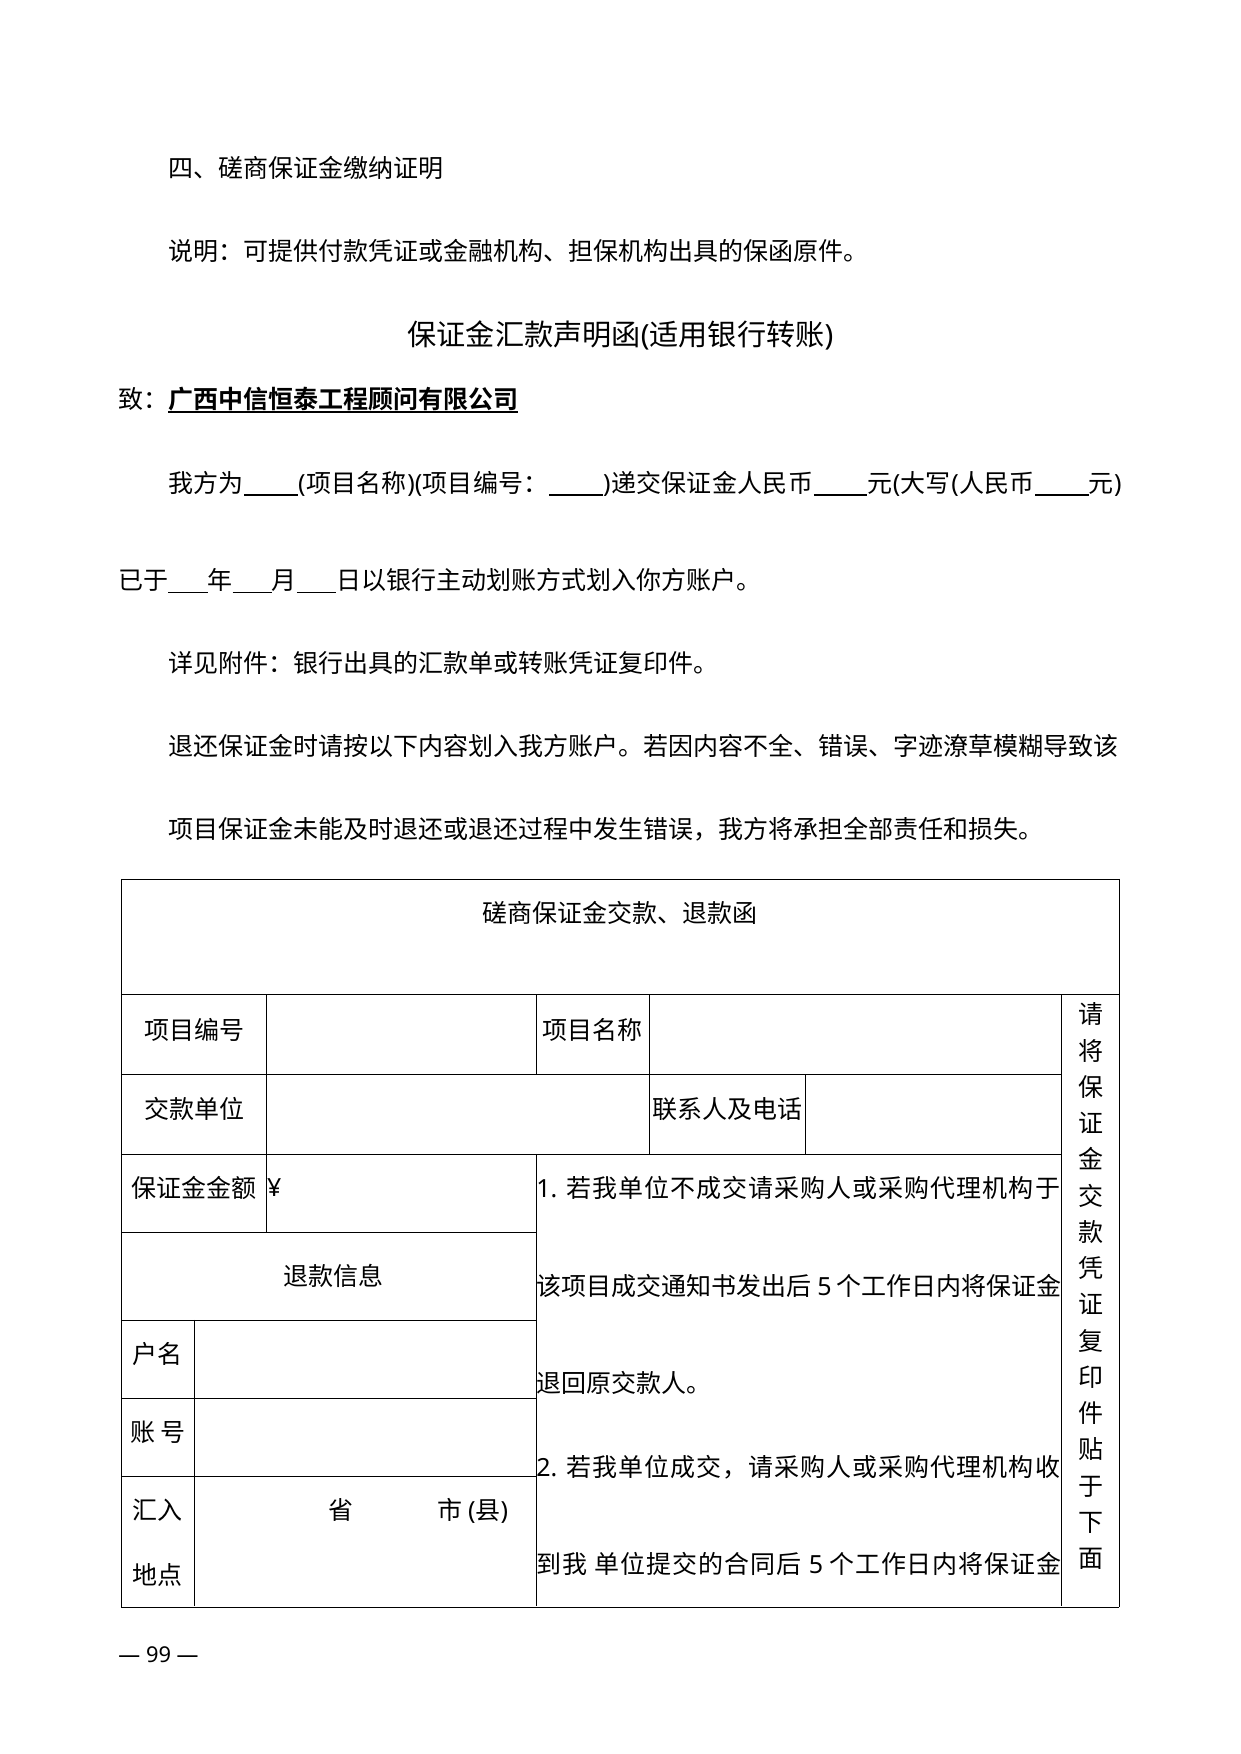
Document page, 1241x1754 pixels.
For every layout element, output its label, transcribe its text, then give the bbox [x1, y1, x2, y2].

table_cell 退款信息 [122, 1233, 536, 1320]
text 保证金汇款声明函(适用银行转账) [118, 301, 1122, 366]
table_cell 交款单位 [122, 1075, 266, 1154]
table_cell 项目名称 [537, 995, 649, 1074]
table_cell ¥ [267, 1155, 536, 1232]
table_header 磋商保证金交款、退款函 [122, 880, 1119, 994]
table_cell [267, 995, 536, 1074]
text 详见附件：银行出具的汇款单或转账凭证复印件。 [118, 629, 1122, 694]
text 说明：可提供付款凭证或金融机构、担保机构出具的保函原件。 [118, 217, 1122, 282]
table_cell [195, 1321, 536, 1398]
table_cell 1. 若我单位不成交请采购人或采购代理机构于该项目成交通知书发出后 5个工作日内将保证金退回原交款人。 2. 若我单位成交，请采购人或采购代理机构收到我 单位提交的合同后 5个工作日内将保证金退回原交款人。 供应商盖章： 年 月 日 [537, 1155, 1061, 1606]
text 我方为 (项目名称)(项目编号： )递交保证金人民币 元(大写(人民币 元)已于 年 月 日以银行主动划账方式划入你方账户。 [118, 449, 1122, 611]
text 项目保证金未能及时退还或退还过程中发生错误，我方将承担全部责任和损失。 [118, 796, 1122, 861]
table_cell 省 [195, 1477, 398, 1606]
table_cell 汇入 地点 [122, 1477, 194, 1606]
table_cell 保证金金额 [122, 1155, 266, 1232]
table_cell 户名 [122, 1321, 194, 1398]
text 四、磋商保证金缴纳证明 [118, 134, 1122, 199]
table_cell [650, 995, 1061, 1074]
table_cell 市 (县) [398, 1477, 536, 1606]
text 致：广西中信恒泰工程顾问有限公司 [118, 366, 1122, 431]
table_cell [806, 1075, 1061, 1154]
table_cell 联系人及电话 [650, 1075, 805, 1154]
table_cell [267, 1075, 649, 1154]
table_cell 账 号 [122, 1399, 194, 1476]
table_cell 请 将 保 证 金 交 款 凭 证 复 印 件 贴 于 下 面 [1062, 995, 1119, 1606]
table_cell [195, 1399, 536, 1476]
table_cell 项目编号 [122, 995, 266, 1074]
text 退还保证金时请按以下内容划入我方账户。若因内容不全、错误、字迹潦草模糊导致该 [118, 712, 1122, 777]
